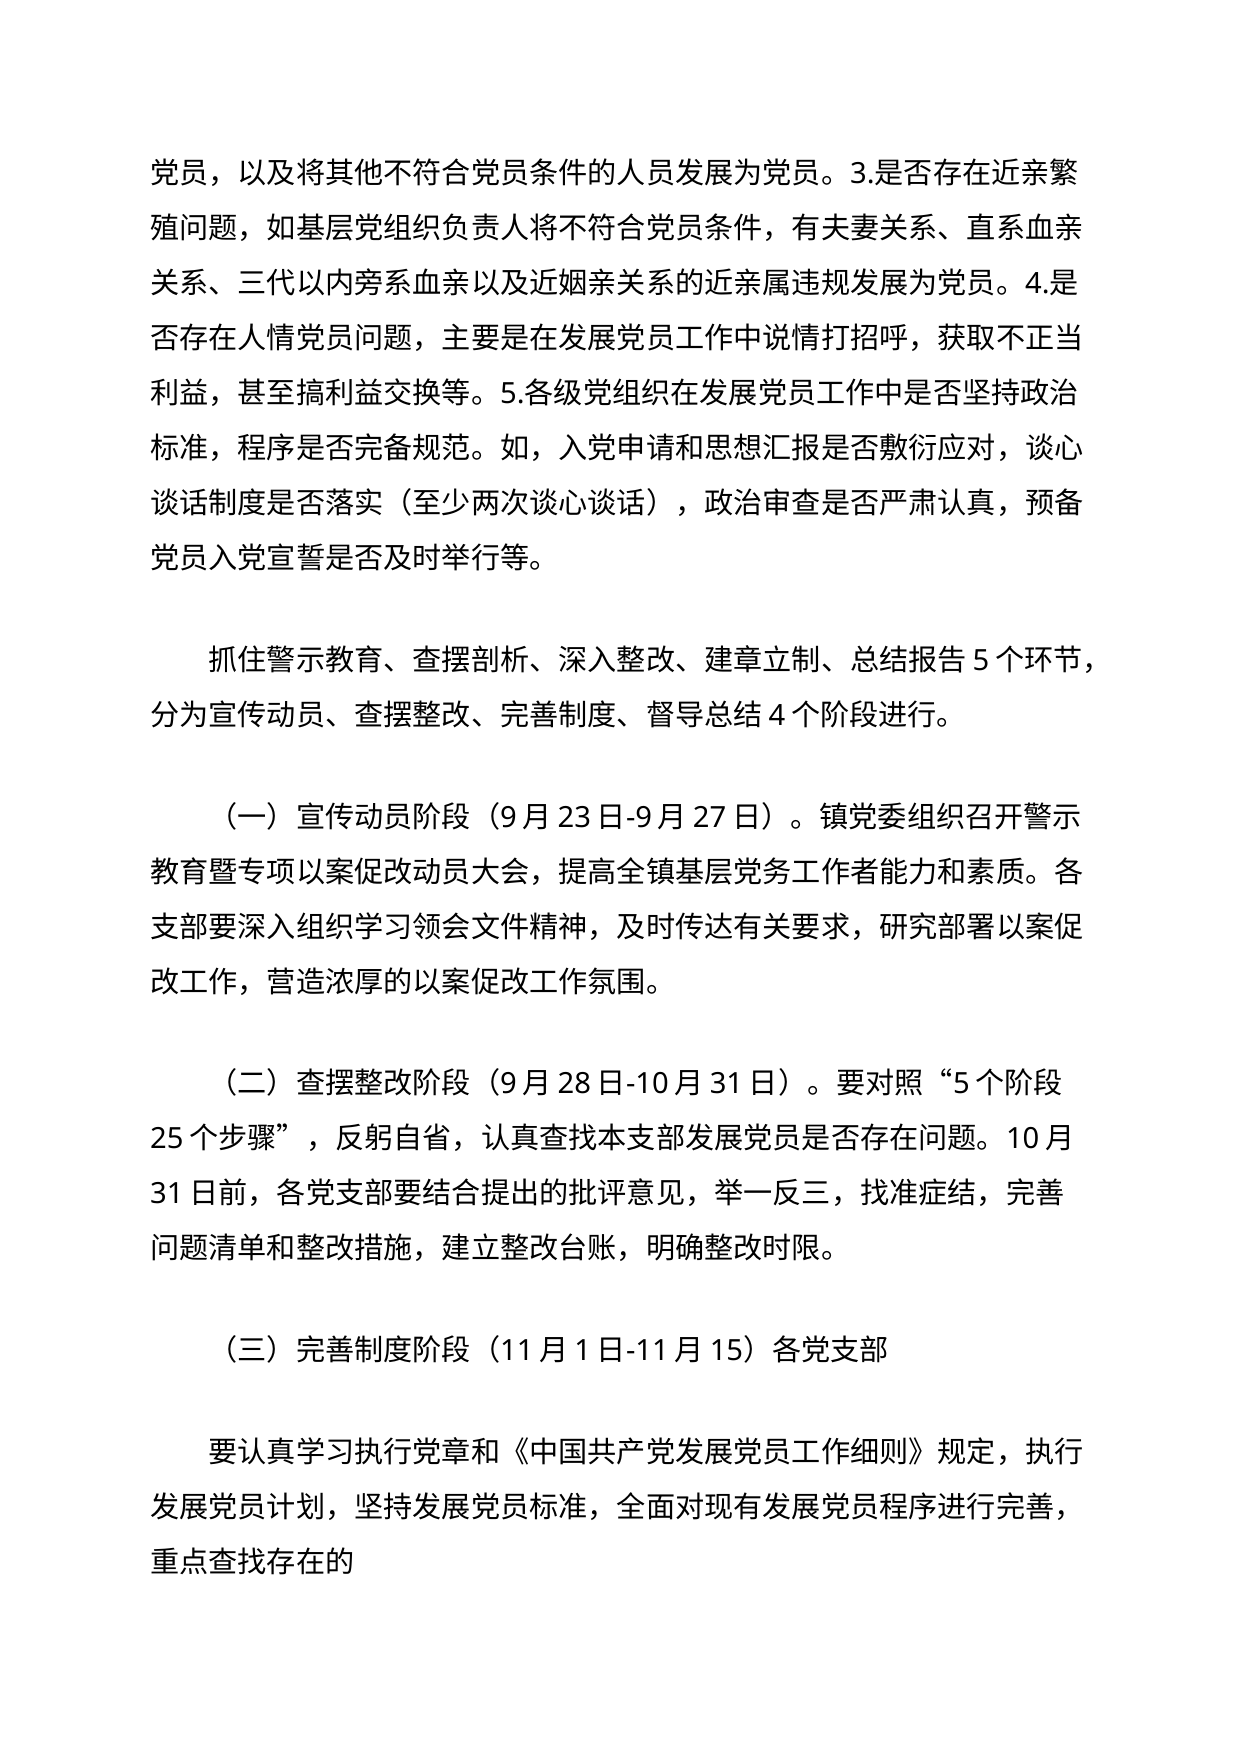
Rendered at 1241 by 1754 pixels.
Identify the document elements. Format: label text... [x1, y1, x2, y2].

text 要认真学习执行党章和《中国共产党发展党员工作细则》规定，执行发展党员计划，坚持发展党员标准，全面对现有发展党员程序进行完善，重点查找存在的 [150, 1429, 1090, 1581]
text （一）宣传动员阶段（9月23日-9月27日）。镇党委组织召开警示教育暨专项以案促改动员大会，提高全镇基层党务工作者能力和素质。各支部要深入组织学习领会文件精神，及时传达有关要求，研究部署以案促改工作，营造浓厚的以案促改工作氛围。 [150, 793, 1090, 1000]
text （三）完善制度阶段（11月1日-11月15）各党支部 [150, 1327, 1090, 1369]
text 抓住警示教育、查摆剖析、深入整改、建章立制、总结报告5个环节，分为宣传动员、查摆整改、完善制度、督导总结4个阶段进行。 [150, 636, 1090, 734]
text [150, 150, 1090, 577]
text （二）查摆整改阶段（9月28日-10月31日）。要对照“5个阶段25个步骤”，反躬自省，认真查找本支部发展党员是否存在问题。10月31日前，各党支部要结合提出的批评意见，举一反三，找准症结，完善问题清单和整改措施，建立整改台账，明确整改时限。 [150, 1060, 1090, 1267]
